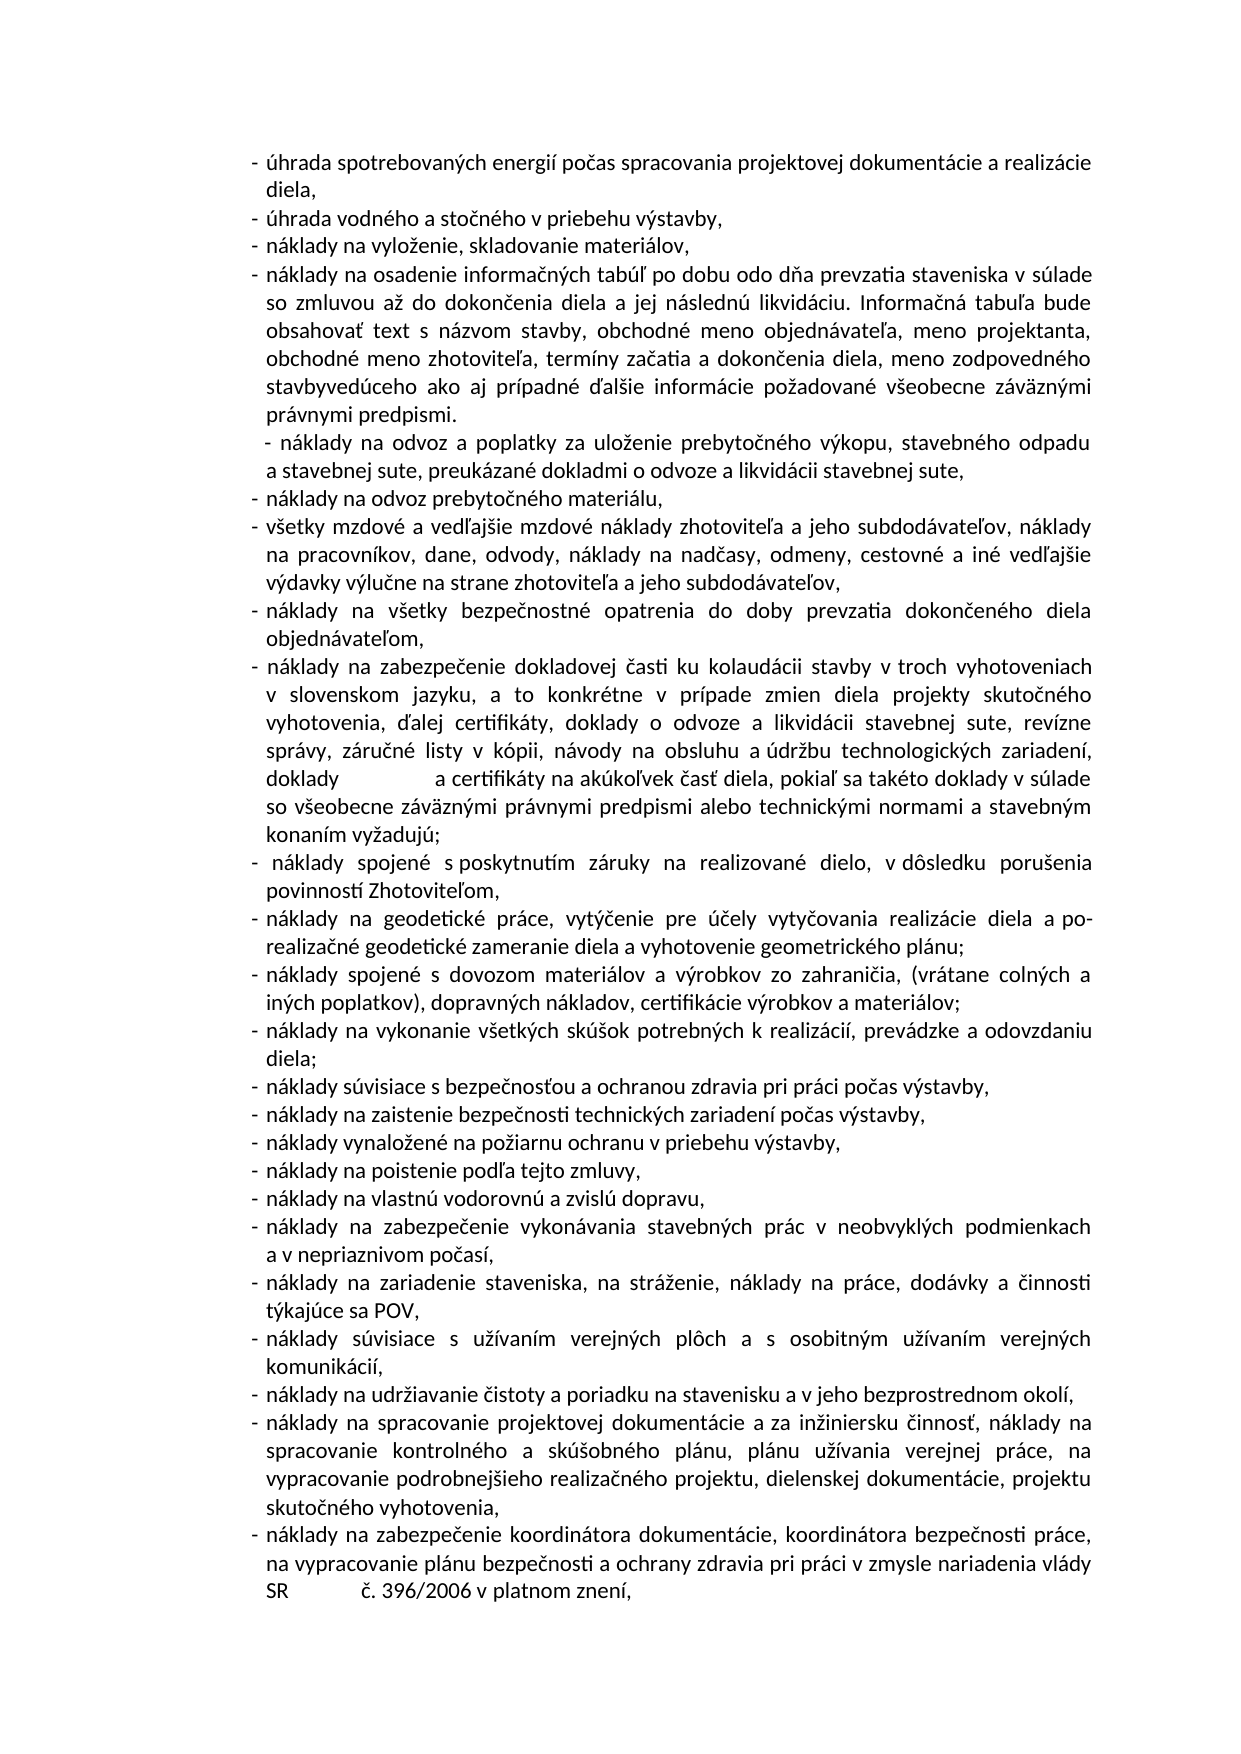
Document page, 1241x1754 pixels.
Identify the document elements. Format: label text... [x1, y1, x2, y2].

text - náklady na všetky bezpečnostné opatrenia do doby prevzatia dokončeného diela objednávateľom, [251, 596, 1093, 652]
text - náklady vynaložené na požiarnu ochranu v priebehu výstavby, [251, 1128, 1093, 1156]
text - náklady na vykonanie všetkých skúšok potrebných k realizácií, prevádzke a odovzdaniu diela; [251, 1016, 1093, 1072]
text - náklady spojené s poskytnutím záruky na realizované dielo, v dôsledku porušenia povinností Zhotoviteľom, [251, 848, 1093, 904]
text - náklady na zabezpečenie koordinátora dokumentácie, koordinátora bezpečnosti práce, na vypracovanie plánu bezpečnosti a ochrany zdravia pri práci v zmysle nariadenia vlády SR č. 396/2006 v platnom znení, [251, 1521, 1093, 1605]
text - náklady na geodetické práce, vytýčenie pre účely vytyčovania realizácie diela a po-realizačné geodetické zameranie diela a vyhotovenie geometrického plánu; [251, 904, 1093, 960]
text - všetky mzdové a vedľajšie mzdové náklady zhotoviteľa a jeho subdodávateľov, náklady na pracovníkov, dane, odvody, náklady na nadčasy, odmeny, cestovné a iné vedľajšie výdavky výlučne na strane zhotoviteľa a jeho subdodávateľov, [251, 512, 1093, 596]
text - náklady na spracovanie projektovej dokumentácie a za inžiniersku činnosť, náklady na spracovanie kontrolného a skúšobného plánu, plánu užívania verejnej práce, na vypracovanie podrobnejšieho realizačného projektu, dielenskej dokumentácie, projektu skutočného vyhotovenia, [251, 1408, 1093, 1521]
text - náklady na zariadenie staveniska, na stráženie, náklady na práce, dodávky a činnosti týkajúce sa POV, [251, 1268, 1093, 1324]
text - náklady na udržiavanie čistoty a poriadku na stavenisku a v jeho bezprostrednom okolí, [251, 1381, 1093, 1408]
text - náklady na odvoz a poplatky za uloženie prebytočného výkopu, stavebného odpadu a stavebnej sute, preukázané dokladmi o odvoze a likvidácii stavebnej sute, [221, 428, 1093, 484]
text - náklady na vyloženie, skladovanie materiálov, [251, 232, 1093, 260]
text - náklady súvisiace s bezpečnosťou a ochranou zdravia pri práci počas výstavby, [251, 1072, 1093, 1100]
text - náklady na zabezpečenie dokladovej časti ku kolaudácii stavby v troch vyhotoveniach v slovenskom jazyku, a to konkrétne v prípade zmien diela projekty skutočného vyhotovenia, ďalej certifikáty, doklady o odvoze a likvidácii stavebnej sute, revízne správy, záručné listy v kópii, návody na obsluhu a údržbu technologických zariadení, doklady a certifikáty na akúkoľvek časť diela, pokiaľ sa takéto doklady v súlade so všeobecne záväznými právnymi predpismi alebo technickými normami a stavebným konaním vyžadujú; [251, 652, 1093, 848]
text - náklady spojené s dovozom materiálov a výrobkov zo zahraničia, (vrátane colných a iných poplatkov), dopravných nákladov, certifikácie výrobkov a materiálov; [251, 960, 1093, 1016]
text - náklady na zabezpečenie vykonávania stavebných prác v neobvyklých podmienkach a v nepriaznivom počasí, [251, 1212, 1093, 1268]
text - náklady na odvoz prebytočného materiálu, [251, 484, 1093, 512]
text - úhrada vodného a stočného v priebehu výstavby, [251, 204, 1093, 232]
text - náklady na vlastnú vodorovnú a zvislú dopravu, [251, 1184, 1093, 1212]
text - úhrada spotrebovaných energií počas spracovania projektovej dokumentácie a realizácie diela, [251, 148, 1093, 204]
text - náklady na zaistenie bezpečnosti technických zariadení počas výstavby, [251, 1100, 1093, 1128]
text - náklady na osadenie informačných tabúľ po dobu odo dňa prevzatia staveniska v súlade so zmluvou až do dokončenia diela a jej následnú likvidáciu. Informačná tabuľa bude obsahovať text s názvom stavby, obchodné meno objednávateľa, meno projektanta, obchodné meno zhotoviteľa, termíny začatia a dokončenia diela, meno zodpovedného stavbyvedúceho ako aj prípadné ďalšie informácie požadované všeobecne záväznými právnymi predpismi. [251, 260, 1093, 428]
text - náklady na poistenie podľa tejto zmluvy, [251, 1156, 1093, 1184]
text - náklady súvisiace s užívaním verejných plôch a s osobitným užívaním verejných komunikácií, [251, 1324, 1093, 1381]
